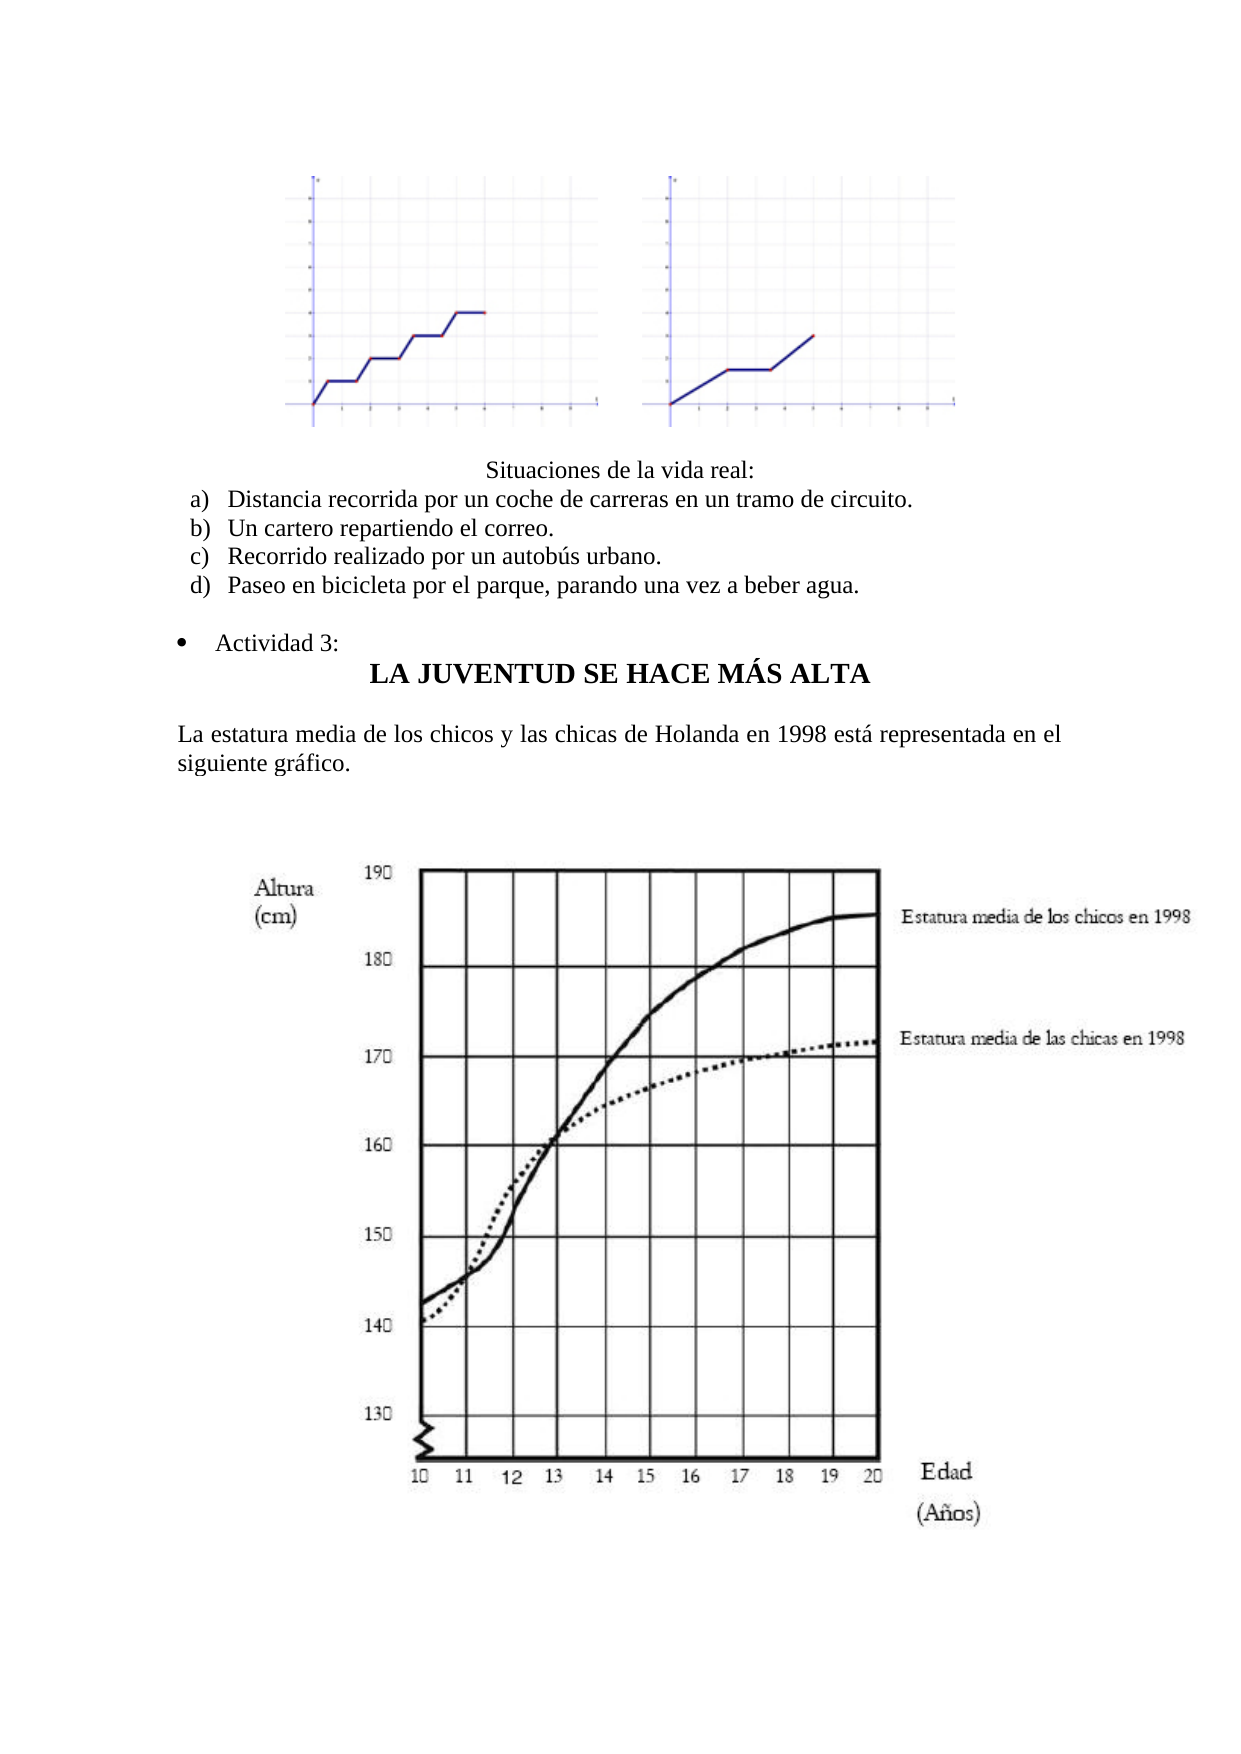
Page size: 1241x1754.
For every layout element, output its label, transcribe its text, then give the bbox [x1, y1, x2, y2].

picture [177, 776, 1214, 1577]
picture [642, 176, 956, 427]
list Paseo en bicicleta por el parque, parando una vez a beber agua. [190, 570, 1063, 599]
text La estatura media de los chicos y las chicas de Holanda en 1998 está representada en el siguiente gráfico. [177, 719, 1063, 776]
list Un cartero repartiendo el correo. [190, 513, 1063, 541]
text LA JUVENTUD SE HACE MÁS ALTA [177, 656, 1063, 690]
list Recorrido realizado por un autobús urbano. [190, 541, 1063, 570]
picture [285, 176, 599, 427]
text Situaciones de la vida real: [177, 455, 1063, 484]
list Distancia recorrida por un coche de carreras en un tramo de circuito. [190, 484, 1063, 513]
list Actividad 3: [177, 628, 1063, 656]
